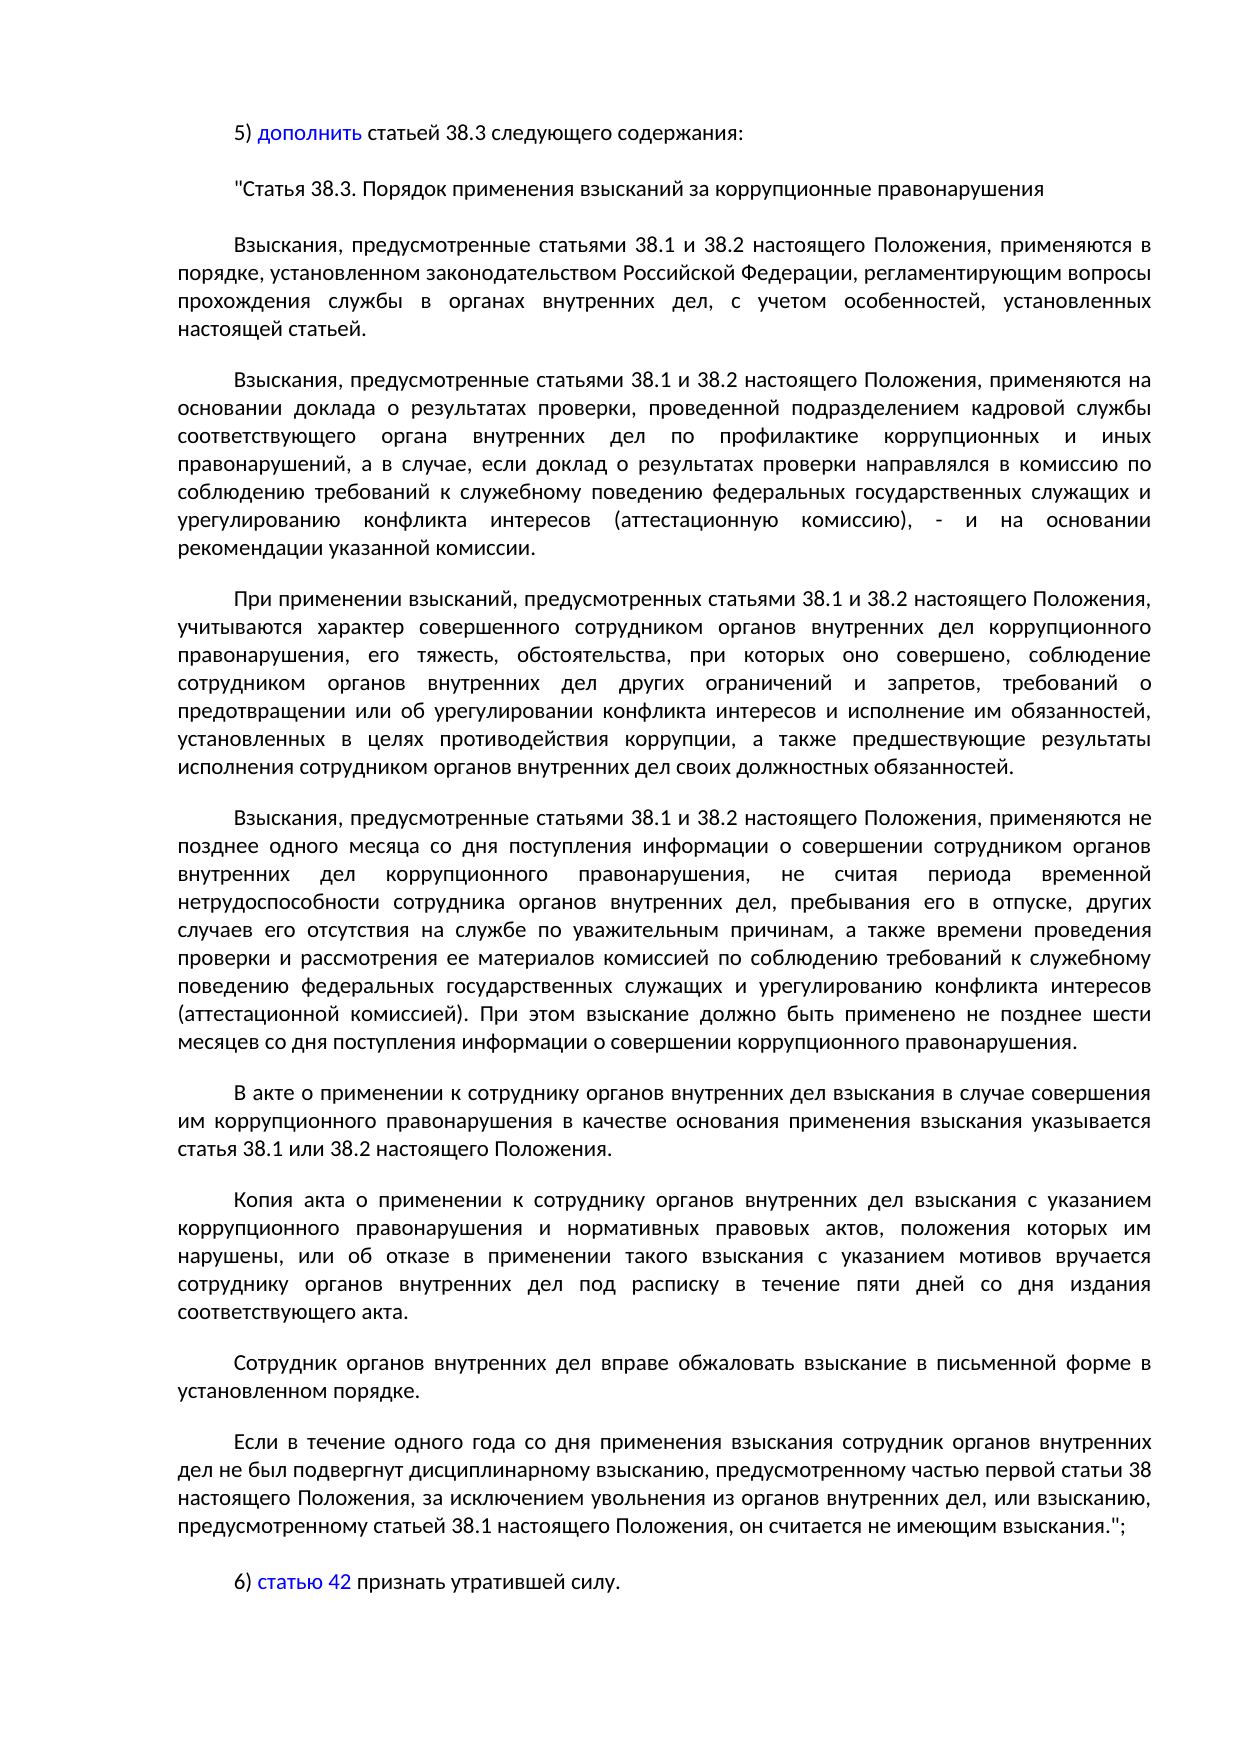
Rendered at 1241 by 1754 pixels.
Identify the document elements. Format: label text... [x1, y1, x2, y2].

text Взыскания, предусмотренные статьями 38.1 и 38.2 настоящего Положения, применяются в порядке, установленном законодательством Российской Федерации, регламентирующим вопросы прохождения службы в органах внутренних дел, с учетом особенностей, установленных настоящей статьей. [177, 230, 1152, 342]
text При применении взысканий, предусмотренных статьями 38.1 и 38.2 настоящего Положения, учитываются характер совершенного сотрудником органов внутренних дел коррупционного правонарушения, его тяжесть, обстоятельства, при которых оно совершено, соблюдение сотрудником органов внутренних дел других ограничений и запретов, требований о предотвращении или об урегулировании конфликта интересов и исполнение им обязанностей, установленных в целях противодействия коррупции, а также предшествующие результаты исполнения сотрудником органов внутренних дел своих должностных обязанностей. [177, 584, 1152, 780]
text Взыскания, предусмотренные статьями 38.1 и 38.2 настоящего Положения, применяются не позднее одного месяца со дня поступления информации о совершении сотрудником органов внутренних дел коррупционного правонарушения, не считая периода временной нетрудоспособности сотрудника органов внутренних дел, пребывания его в отпуске, других случаев его отсутствия на службе по уважительным причинам, а также времени проведения проверки и рассмотрения ее материалов комиссией по соблюдению требований к служебному поведению федеральных государственных служащих и урегулированию конфликта интересов (аттестационной комиссией). При этом взыскание должно быть применено не позднее шести месяцев со дня поступления информации о совершении коррупционного правонарушения. [177, 803, 1152, 1056]
text Взыскания, предусмотренные статьями 38.1 и 38.2 настоящего Положения, применяются на основании доклада о результатах проверки, проведенной подразделением кадровой службы соответствующего органа внутренних дел по профилактике коррупционных и иных правонарушений, а в случае, если доклад о результатах проверки направлялся в комиссию по соблюдению требований к служебному поведению федеральных государственных служащих и урегулированию конфликта интересов (аттестационную комиссию), - и на основании рекомендации указанной комиссии. [177, 365, 1152, 561]
text Сотрудник органов внутренних дел вправе обжаловать взыскание в письменной форме в установленном порядке. [177, 1348, 1152, 1404]
text В акте о применении к сотруднику органов внутренних дел взыскания в случае совершения им коррупционного правонарушения в качестве основания применения взыскания указывается статья 38.1 или 38.2 настоящего Положения. [177, 1078, 1152, 1162]
text Копия акта о применении к сотруднику органов внутренних дел взыскания с указанием коррупционного правонарушения и нормативных правовых актов, положения которых им нарушены, или об отказе в применении такого взыскания с указанием мотивов вручается сотруднику органов внутренних дел под расписку в течение пяти дней со дня издания соответствующего акта. [177, 1185, 1152, 1326]
text "Статья 38.3. Порядок применения взысканий за коррупционные правонарушения [177, 174, 1152, 202]
text 5) дополнить статьей 38.3 следующего содержания: [177, 118, 1152, 146]
text Если в течение одного года со дня применения взыскания сотрудник органов внутренних дел не был подвергнут дисциплинарному взысканию, предусмотренному частью первой статьи 38 настоящего Положения, за исключением увольнения из органов внутренних дел, или взысканию, предусмотренному статьей 38.1 настоящего Положения, он считается не имеющим взыскания."; [177, 1427, 1152, 1539]
text 6) статью 42 признать утратившей силу. [177, 1567, 1152, 1596]
